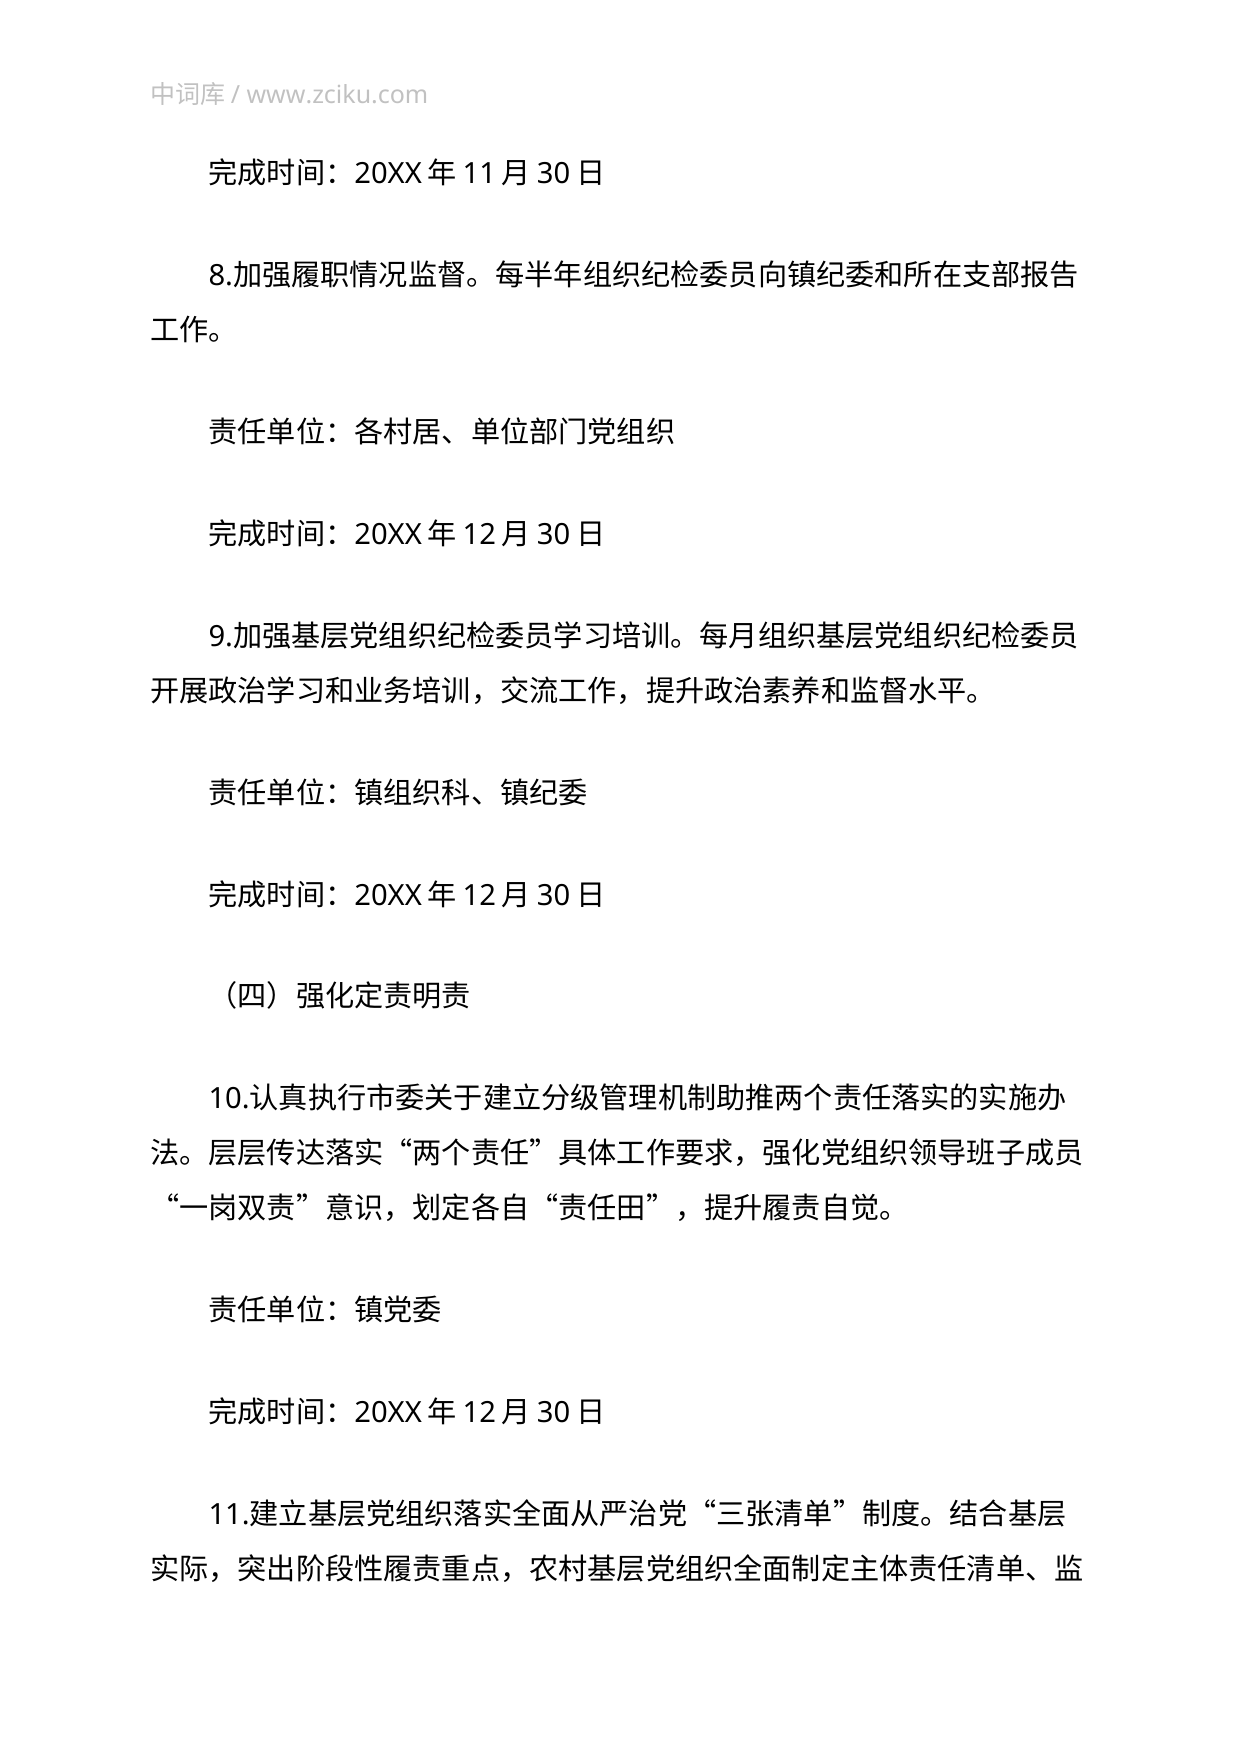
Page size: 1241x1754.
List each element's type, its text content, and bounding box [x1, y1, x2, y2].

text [150, 1490, 1090, 1587]
text 完成时间：20XX年12月30日 [150, 1388, 1090, 1431]
text 完成时间：20XX年12月30日 [150, 511, 1090, 553]
text 10.认真执行市委关于建立分级管理机制助推两个责任落实的实施办法。层层传达落实“两个责任”具体工作要求，强化党组织领导班子成员“一岗双责”意识，划定各自“责任田”，提升履责自觉。 [150, 1075, 1090, 1227]
text 完成时间：20XX年11月30日 [150, 150, 1090, 192]
text 9.加强基层党组织纪检委员学习培训。每月组织基层党组织纪检委员开展政治学习和业务培训，交流工作，提升政治素养和监督水平。 [150, 612, 1090, 710]
text （四）强化定责明责 [150, 973, 1090, 1015]
text 责任单位：镇党委 [150, 1286, 1090, 1329]
text 责任单位：各村居、单位部门党组织 [150, 409, 1090, 451]
text 8.加强履职情况监督。每半年组织纪检委员向镇纪委和所在支部报告工作。 [150, 252, 1090, 349]
text 责任单位：镇组织科、镇纪委 [150, 769, 1090, 812]
text 完成时间：20XX年12月30日 [150, 871, 1090, 913]
